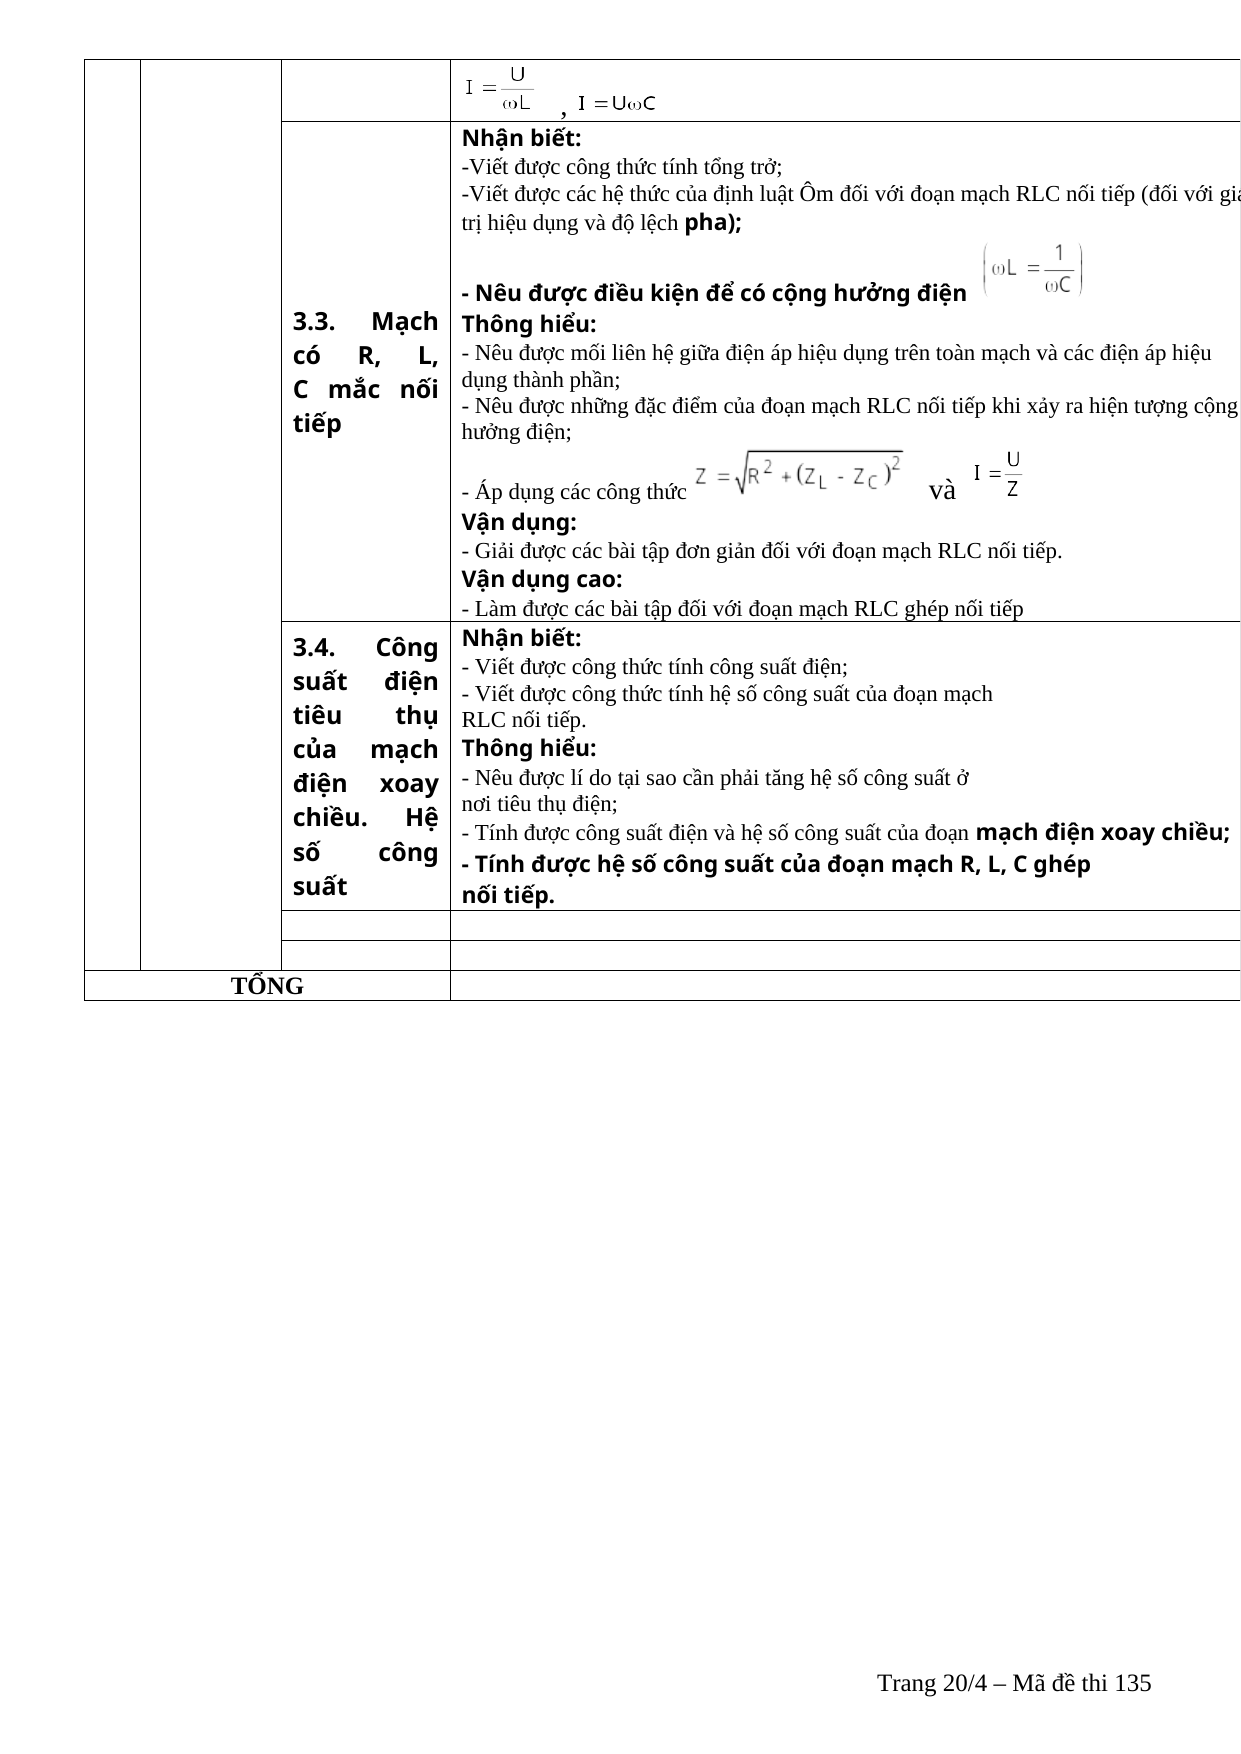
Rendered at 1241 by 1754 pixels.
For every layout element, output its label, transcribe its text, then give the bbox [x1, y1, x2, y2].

table_cell [282, 941, 450, 970]
table_cell [451, 911, 1240, 940]
table_cell 3.4. Công suất điện tiêu thụ của mạch điện xoay chiều. Hệ số công suất [282, 622, 450, 910]
table_cell [451, 941, 1240, 970]
table_cell TỔNG [85, 971, 450, 999]
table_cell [282, 60, 450, 121]
table_cell Nhận biết: - Viết được công thức tính công suất điện; - Viết được công thức tính hệ số công suất của đoạn mạch RLC nối tiếp. Thông hiểu: - Nêu được lí do tại sao cần phải tăng hệ số công suất ở nơi tiêu thụ điện; - Tính được công suất điện và hệ số công suất của đoạn mạch điện xoay chiều; - Tính được hệ số công suất của đoạn mạch R, L, C ghép nối tiếp. [451, 622, 1240, 910]
table_cell 3.3. Mạch có R, L, C mắc nối tiếp [282, 122, 450, 621]
table_cell Nhận biết: -Viết được công thức tính tổng trở; -Viết được các hệ thức của định luật Ôm đối với đoạn mạch RLC nối tiếp (đối với giá trị hiệu dụng và độ lệch pha); - Nêu được điều kiện để có cộng hưởng điện Thông hiểu: - Nêu được mối liên hệ giữa điện áp hiệu dụng trên toàn mạch và các điện áp hiệu dụng thành phần; - Nêu được những đặc điểm của đoạn mạch RLC nối tiếp khi xảy ra hiện tượng cộng hưởng điện; - Áp dụng các công thức và Vận dụng: - Giải được các bài tập đơn giản đối với đoạn mạch RLC nối tiếp. Vận dụng cao: - Làm được các bài tập đối với đoạn mạch RLC ghép nối tiếp [451, 122, 1240, 621]
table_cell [451, 60, 1240, 121]
table_cell [451, 971, 1240, 999]
table_cell [282, 911, 450, 940]
